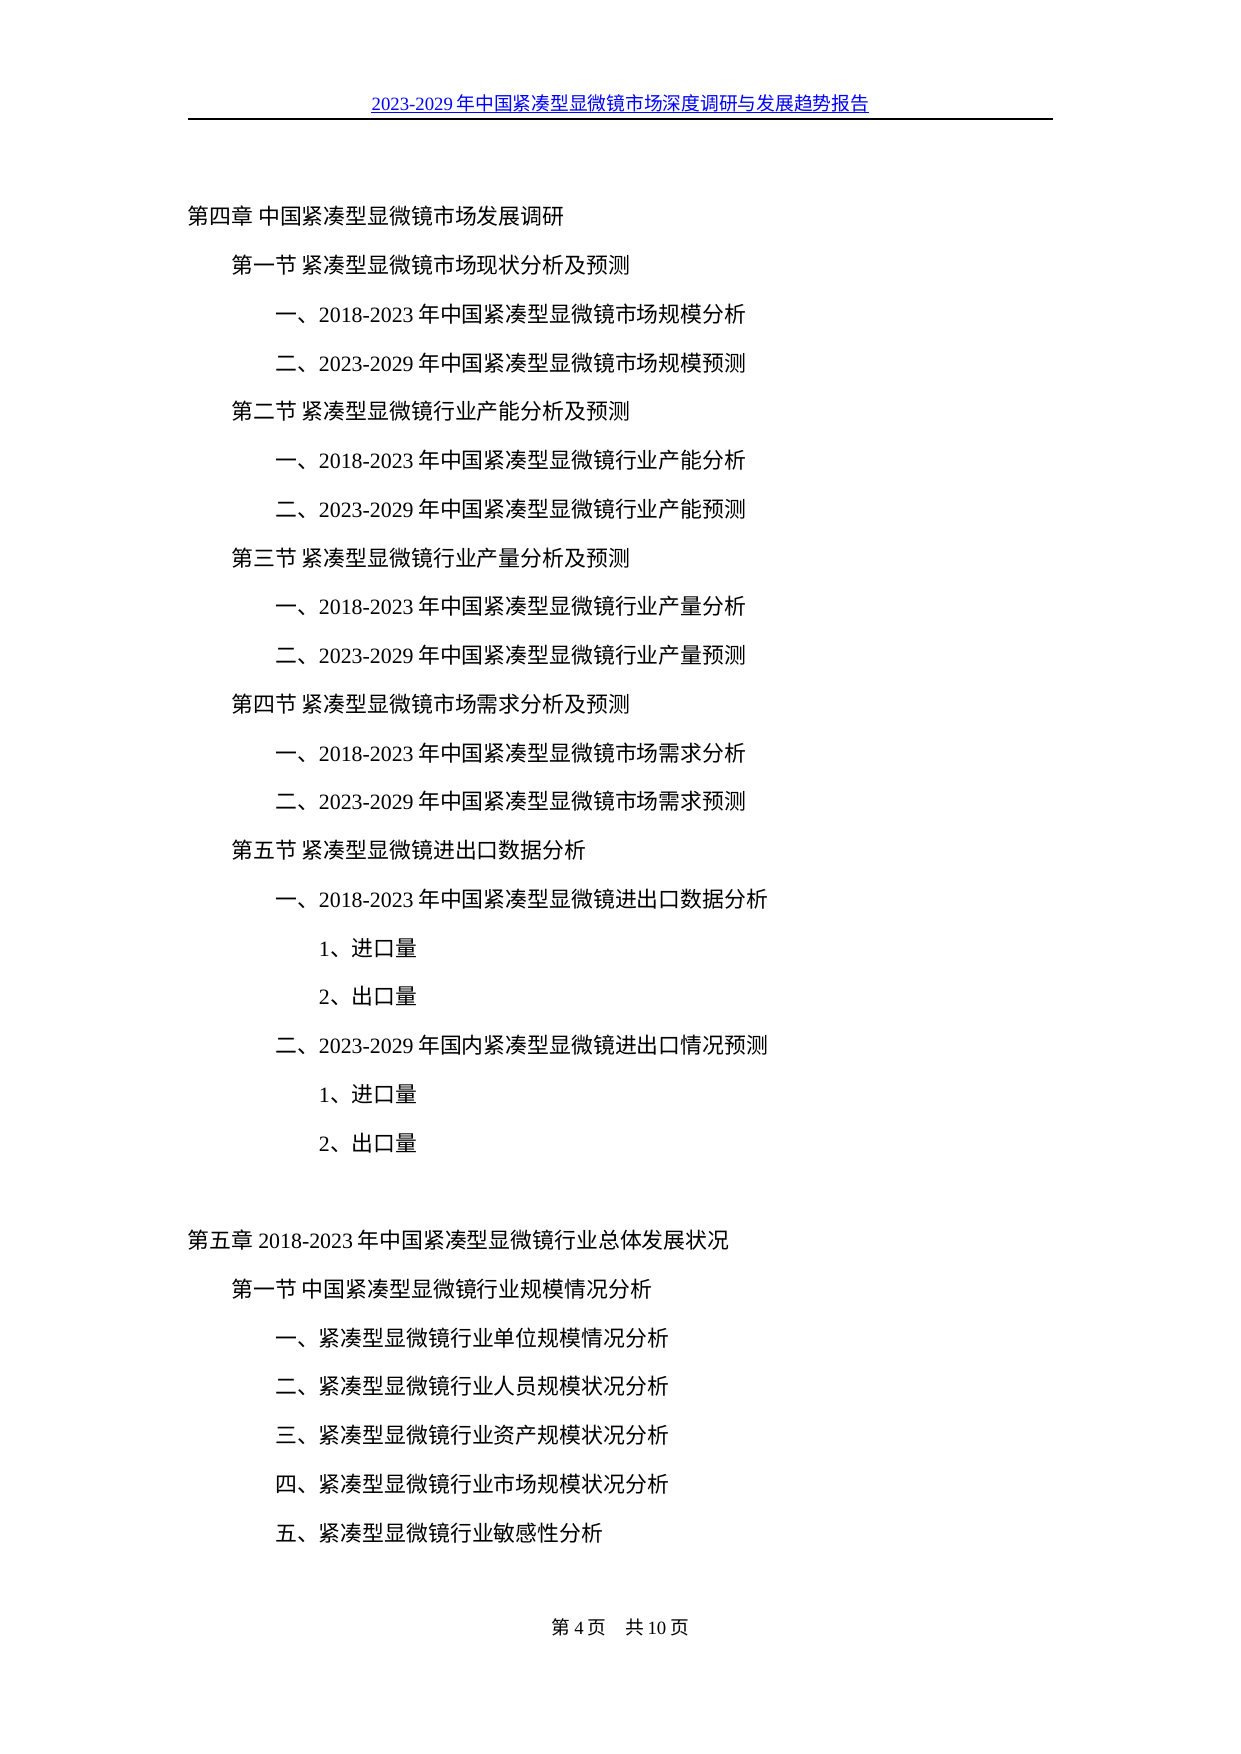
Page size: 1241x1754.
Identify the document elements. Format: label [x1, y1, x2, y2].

text [187, 150, 1053, 1548]
